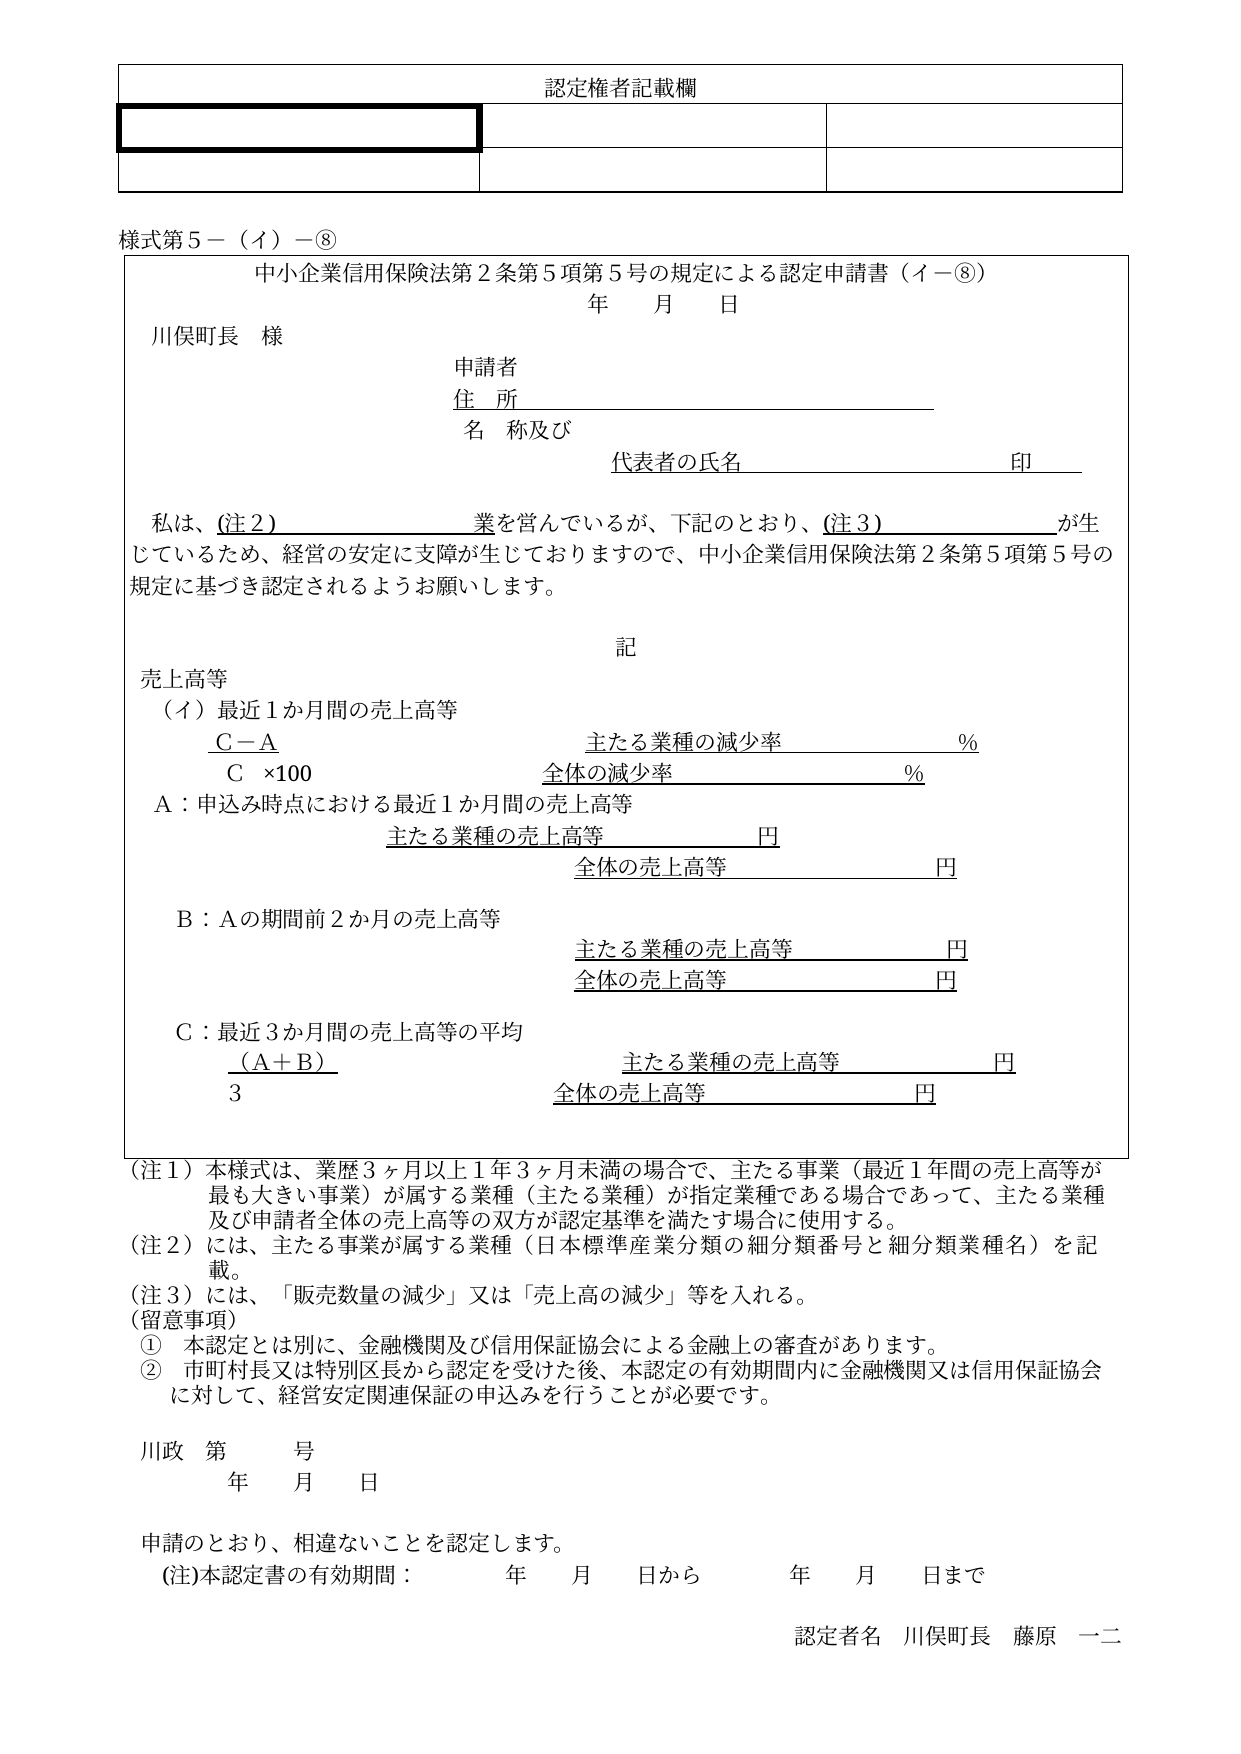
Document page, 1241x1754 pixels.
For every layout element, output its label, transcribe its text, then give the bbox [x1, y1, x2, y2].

text 申請のとおり、相違ないことを認定します。 [118, 1527, 1122, 1558]
table_cell [483, 104, 826, 147]
text （注２）には、主たる事業が属する業種（日本標準産業分類の細分類番号と細分類業種名）を記載。 [118, 1234, 1122, 1284]
text 年 月 日 [118, 1465, 1122, 1497]
text ② 市町村長又は特別区長から認定を受けた後、本認定の有効期間内に金融機関又は信用保証協会に対して、経営安定関連保証の申込みを行うことが必要です。 [118, 1359, 1122, 1409]
text （注３）には、「販売数量の減少」又は「売上高の減少」等を入れる。 [118, 1284, 1122, 1309]
table_header 中小企業信用保険法第２条第５項第５号の規定による認定申請書（イ－⑧） 年 月 日 川俣町長 様 申請者 住 所 名 称及び 代表者の氏名 印 私は、(注２) 業を営んでいるが、下記のとおり、(注３) が生じているため、経営の安定に支障が生じておりますので、中小企業信用保険法第２条第５項第５号の規定に基づき認定されるようお願いします。 記 売上高等 （イ）最近１か月間の売上高等 Ｃ－Ａ 主たる業種の減少率 ％ Ｃ ×100 全体の減少率 ％ Ａ：申込み時点における最近１か月間の売上高等 主たる業種の売上高等 円 全体の売上高等 円 Ｂ：Ａの期間前２か月の売上高等 主たる業種の売上高等 円 全体の売上高等 円 Ｃ：最近３か月間の売上高等の平均 （Ａ＋Ｂ） 主たる業種の売上高等 円 ３ 全体の売上高等 円 [125, 256, 1128, 1158]
table_cell [119, 153, 479, 191]
text 川政 第 号 [118, 1434, 1122, 1465]
text 認定者名 川俣町長 藤原 一二 [118, 1619, 1122, 1651]
text (注)本認定書の有効期間： 年 月 日から 年 月 日まで [118, 1558, 1122, 1590]
table_cell [827, 104, 1122, 147]
table_cell [122, 109, 476, 147]
text （留意事項） [118, 1309, 1122, 1334]
table_cell [480, 148, 826, 191]
table_header 認定権者記載欄 [119, 65, 1122, 103]
table_cell [827, 148, 1122, 191]
text 様式第５－（イ）－⑧ [118, 224, 1122, 255]
text ① 本認定とは別に、金融機関及び信用保証協会による金融上の審査があります。 [118, 1334, 1122, 1359]
text （注１）本様式は、業歴３ヶ月以上１年３ヶ月未満の場合で、主たる事業（最近１年間の売上高等が最も大きい事業）が属する業種（主たる業種）が指定業種である場合であって、主たる業種及び申請者全体の売上高等の双方が認定基準を満たす場合に使用する。 [118, 1159, 1122, 1234]
